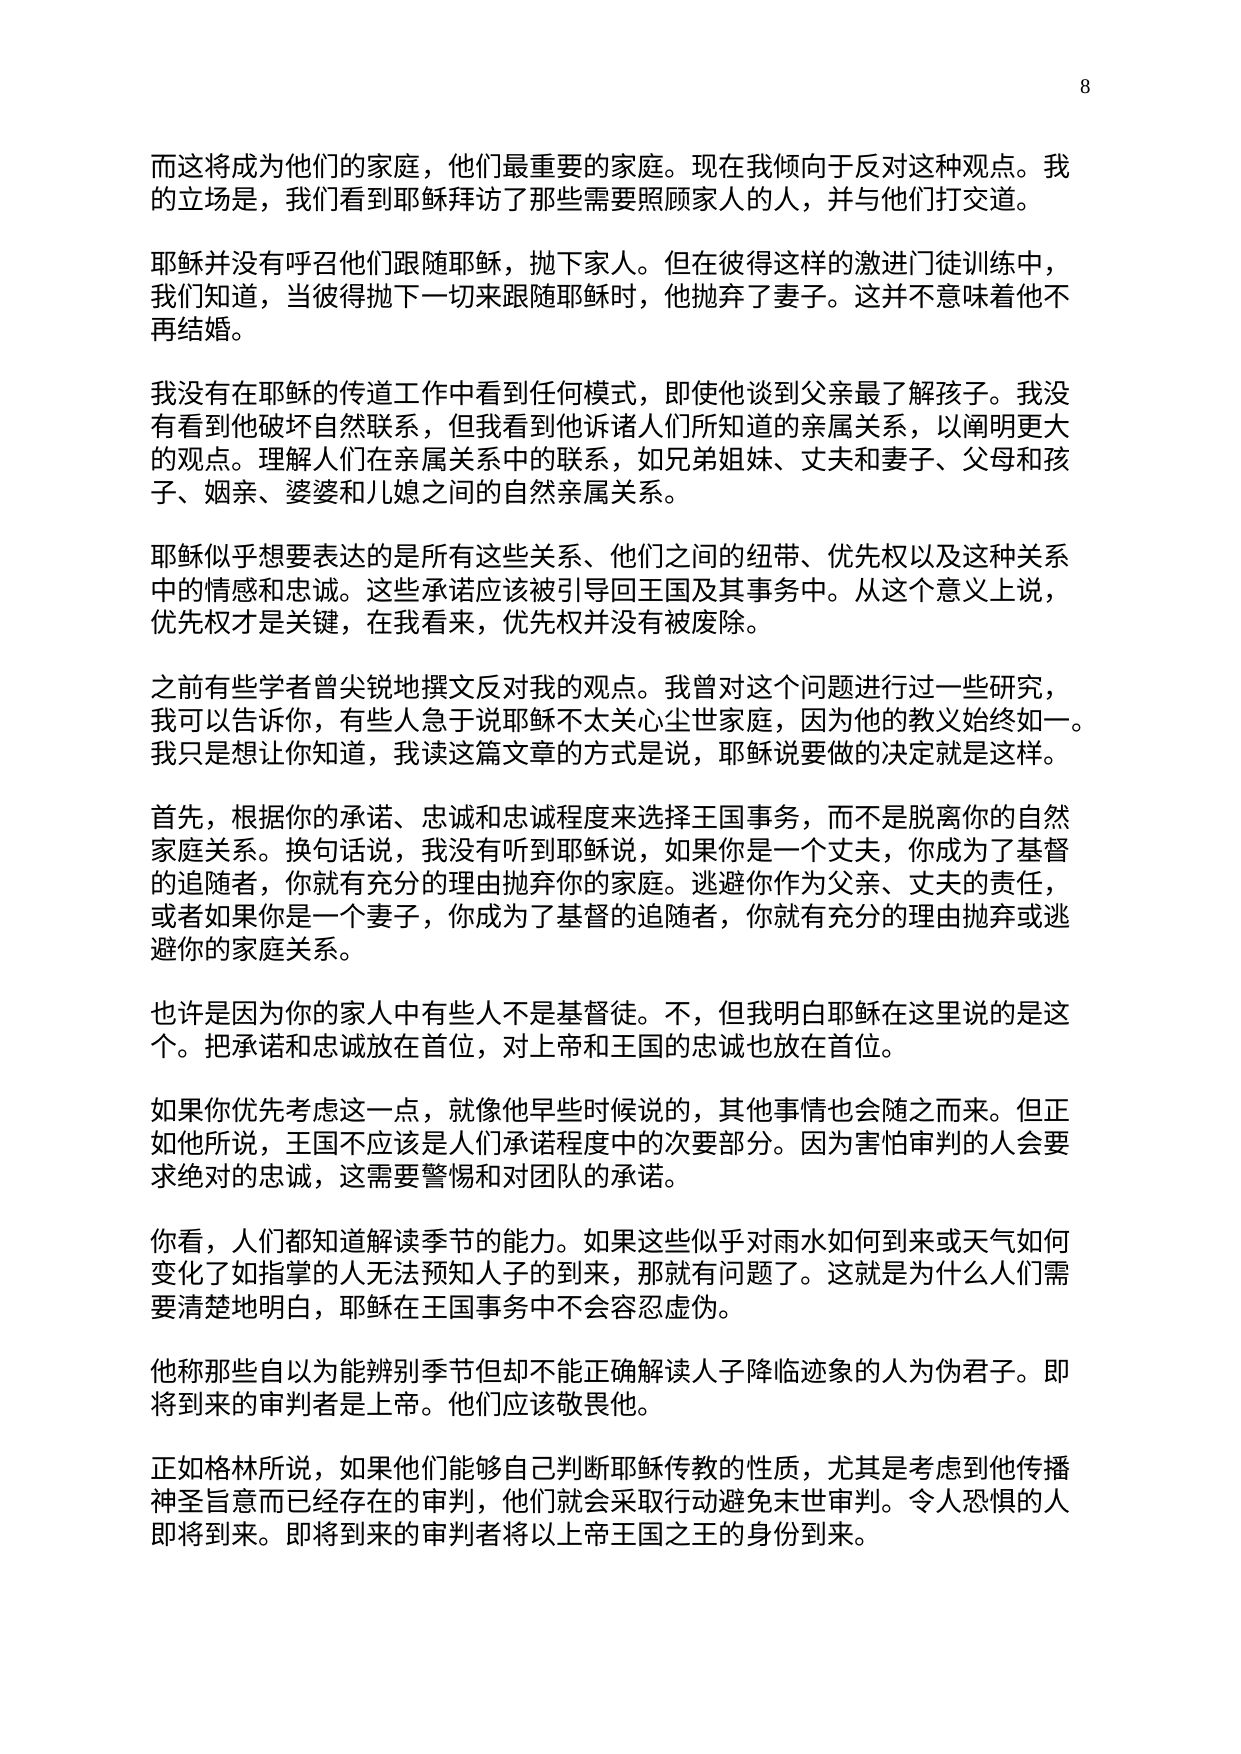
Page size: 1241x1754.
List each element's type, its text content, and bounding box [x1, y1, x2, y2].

text 如果你优先考虑这一点，就像他早些时候说的，其他事情也会随之而来。但正如他所说，王国不应该是人们承诺程度中的次要部分。因为害怕审判的人会要求绝对的忠诚，这需要警惕和对团队的承诺。 [150, 1094, 1090, 1193]
text 正如格林所说，如果他们能够自己判断耶稣传教的性质，尤其是考虑到他传播神圣旨意而已经存在的审判，他们就会采取行动避免末世审判。令人恐惧的人即将到来。即将到来的审判者将以上帝王国之王的身份到来。 [150, 1452, 1090, 1551]
text 我没有在耶稣的传道工作中看到任何模式，即使他谈到父亲最了解孩子。我没有看到他破坏自然联系，但我看到他诉诸人们所知道的亲属关系，以阐明更大的观点。理解人们在亲属关系中的联系，如兄弟姐妹、丈夫和妻子、父母和孩子、姻亲、婆婆和儿媳之间的自然亲属关系。 [150, 377, 1090, 509]
text 而这将成为他们的家庭，他们最重要的家庭。现在我倾向于反对这种观点。我的立场是，我们看到耶稣拜访了那些需要照顾家人的人，并与他们打交道。 [150, 150, 1090, 216]
text 也许是因为你的家人中有些人不是基督徒。不，但我明白耶稣在这里说的是这个。把承诺和忠诚放在首位，对上帝和王国的忠诚也放在首位。 [150, 997, 1090, 1063]
text 耶稣似乎想要表达的是所有这些关系、他们之间的纽带、优先权以及这种关系中的情感和忠诚。这些承诺应该被引导回王国及其事务中。从这个意义上说，优先权才是关键，在我看来，优先权并没有被废除。 [150, 541, 1090, 640]
text 之前有些学者曾尖锐地撰文反对我的观点。我曾对这个问题进行过一些研究，我可以告诉你，有些人急于说耶稣不太关心尘世家庭，因为他的教义始终如一。我只是想让你知道，我读这篇文章的方式是说，耶稣说要做的决定就是这样。 [150, 671, 1090, 770]
text 首先，根据你的承诺、忠诚和忠诚程度来选择王国事务，而不是脱离你的自然家庭关系。换句话说，我没有听到耶稣说，如果你是一个丈夫，你成为了基督的追随者，你就有充分的理由抛弃你的家庭。逃避你作为父亲、丈夫的责任，或者如果你是一个妻子，你成为了基督的追随者，你就有充分的理由抛弃或逃避你的家庭关系。 [150, 801, 1090, 966]
text 耶稣并没有呼召他们跟随耶稣，抛下家人。但在彼得这样的激进门徒训练中，我们知道，当彼得抛下一切来跟随耶稣时，他抛弃了妻子。这并不意味着他不再结婚。 [150, 247, 1090, 346]
text 你看，人们都知道解读季节的能力。如果这些似乎对雨水如何到来或天气如何变化了如指掌的人无法预知人子的到来，那就有问题了。这就是为什么人们需要清楚地明白，耶稣在王国事务中不会容忍虚伪。 [150, 1225, 1090, 1324]
text 他称那些自以为能辨别季节但却不能正确解读人子降临迹象的人为伪君子。即将到来的审判者是上帝。他们应该敬畏他。 [150, 1355, 1090, 1421]
